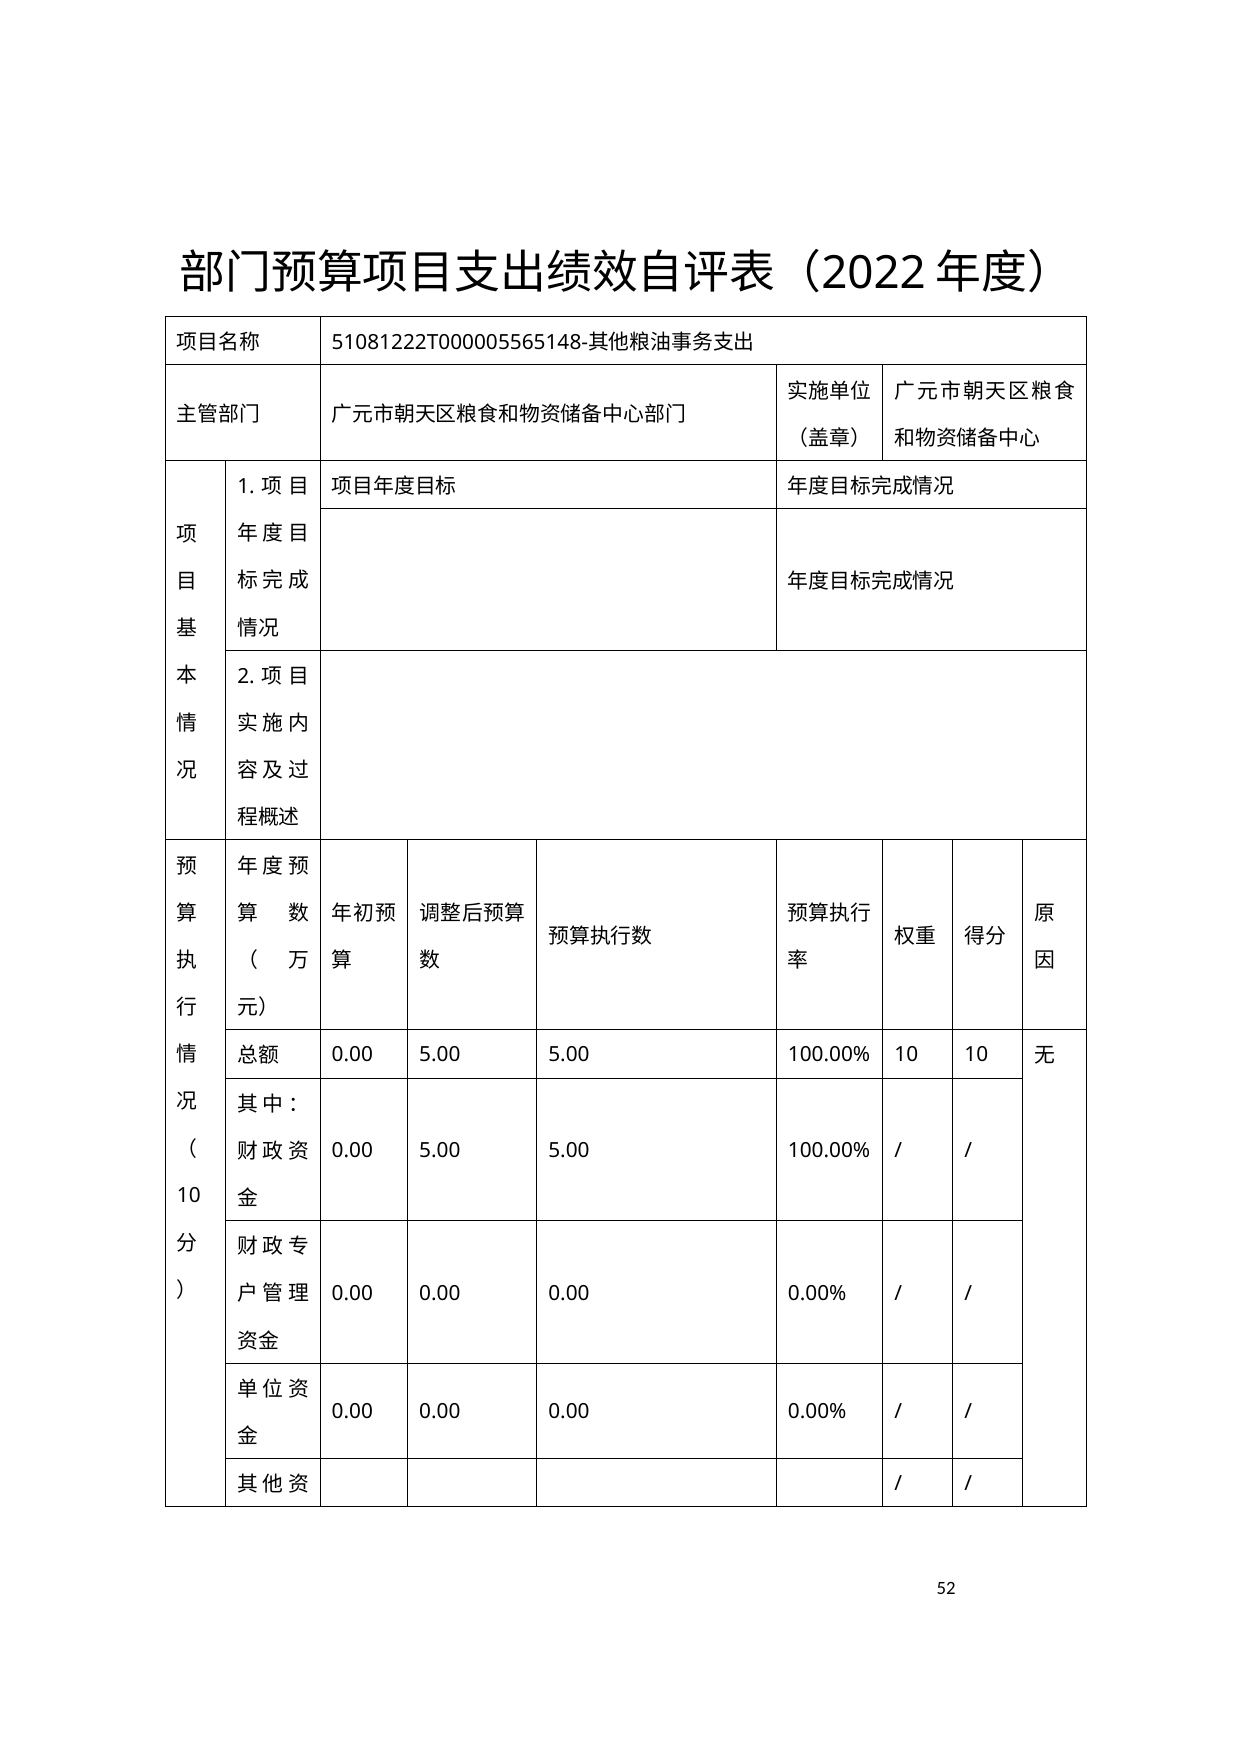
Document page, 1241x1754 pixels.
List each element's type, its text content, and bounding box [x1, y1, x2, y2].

table_cell / [953, 1079, 1022, 1220]
table_cell [777, 1459, 882, 1506]
table_cell 5.00 [537, 1079, 776, 1220]
table_cell 年度预算数（万元） [226, 840, 320, 1029]
table_cell / [953, 1364, 1022, 1458]
table_cell [537, 1459, 776, 1506]
table_cell / [883, 1079, 952, 1220]
table_cell [321, 651, 1086, 839]
table_cell 0.00 [408, 1364, 536, 1458]
table_cell 年初预算 [321, 840, 407, 1029]
table_cell [408, 1459, 536, 1506]
table_cell 其中：财政资金 [226, 1079, 320, 1220]
table_cell 100.00% [777, 1030, 882, 1077]
table_cell 0.00% [777, 1221, 882, 1363]
table_cell 权重 [883, 840, 952, 1029]
table_cell 0.00 [408, 1221, 536, 1363]
table_cell 0.00 [321, 1079, 407, 1220]
table_cell 0.00 [321, 1364, 407, 1458]
table_cell / [953, 1221, 1022, 1363]
table_cell 预算执行数 [537, 840, 776, 1029]
table_cell 0.00 [321, 1221, 407, 1363]
table_cell 无 [1023, 1030, 1086, 1506]
table_cell 得分 [953, 840, 1022, 1029]
table_cell 预算执行率 [777, 840, 882, 1029]
table_cell 10 [953, 1030, 1022, 1077]
table_cell 5.00 [408, 1079, 536, 1220]
table_cell 项目年度目标 [321, 461, 776, 508]
table_cell 调整后预算数 [408, 840, 536, 1029]
table_cell / [883, 1221, 952, 1363]
table_cell 预算执行情况（10分） [166, 840, 225, 1506]
table_cell / [883, 1459, 952, 1506]
table_cell 单位资金 [226, 1364, 320, 1458]
table_cell 100.00% [777, 1079, 882, 1220]
table_cell 广元市朝天区粮食和物资储备中心 [883, 365, 1086, 460]
table_cell 1.项目年度目标完成情况 [226, 461, 320, 649]
table_cell 5.00 [537, 1030, 776, 1077]
table_cell 原因 [1023, 840, 1086, 1029]
table_cell 年度目标完成情况 [777, 461, 1086, 508]
table_cell 0.00 [537, 1364, 776, 1458]
table_cell / [953, 1459, 1022, 1506]
subtitle 部门预算项目支出绩效自评表（2022年度） [165, 222, 1087, 316]
table_cell 广元市朝天区粮食和物资储备中心部门 [321, 365, 776, 460]
table_cell 0.00% [777, 1364, 882, 1458]
table_cell 财政专户管理资金 [226, 1221, 320, 1363]
table_cell 5.00 [408, 1030, 536, 1077]
table_cell [321, 1459, 407, 1506]
table_cell 主管部门 [166, 365, 320, 460]
table_header 项目名称 [166, 317, 320, 364]
table_cell 0.00 [321, 1030, 407, 1077]
table_cell [321, 509, 776, 649]
table_cell 0.00 [537, 1221, 776, 1363]
table_cell / [883, 1364, 952, 1458]
table_header 51081222T000005565148-其他粮油事务支出 [321, 317, 1086, 364]
table_cell 2.项目实施内容及过程概述 [226, 651, 320, 839]
table_cell 项目基本情况 [166, 461, 225, 839]
table_cell 其他资金 [226, 1459, 320, 1506]
table_cell 10 [883, 1030, 952, 1077]
table_cell 年度目标完成情况 [777, 509, 1086, 649]
table_cell 总额 [226, 1030, 320, 1077]
table_cell 实施单位 （盖章） [777, 365, 882, 460]
